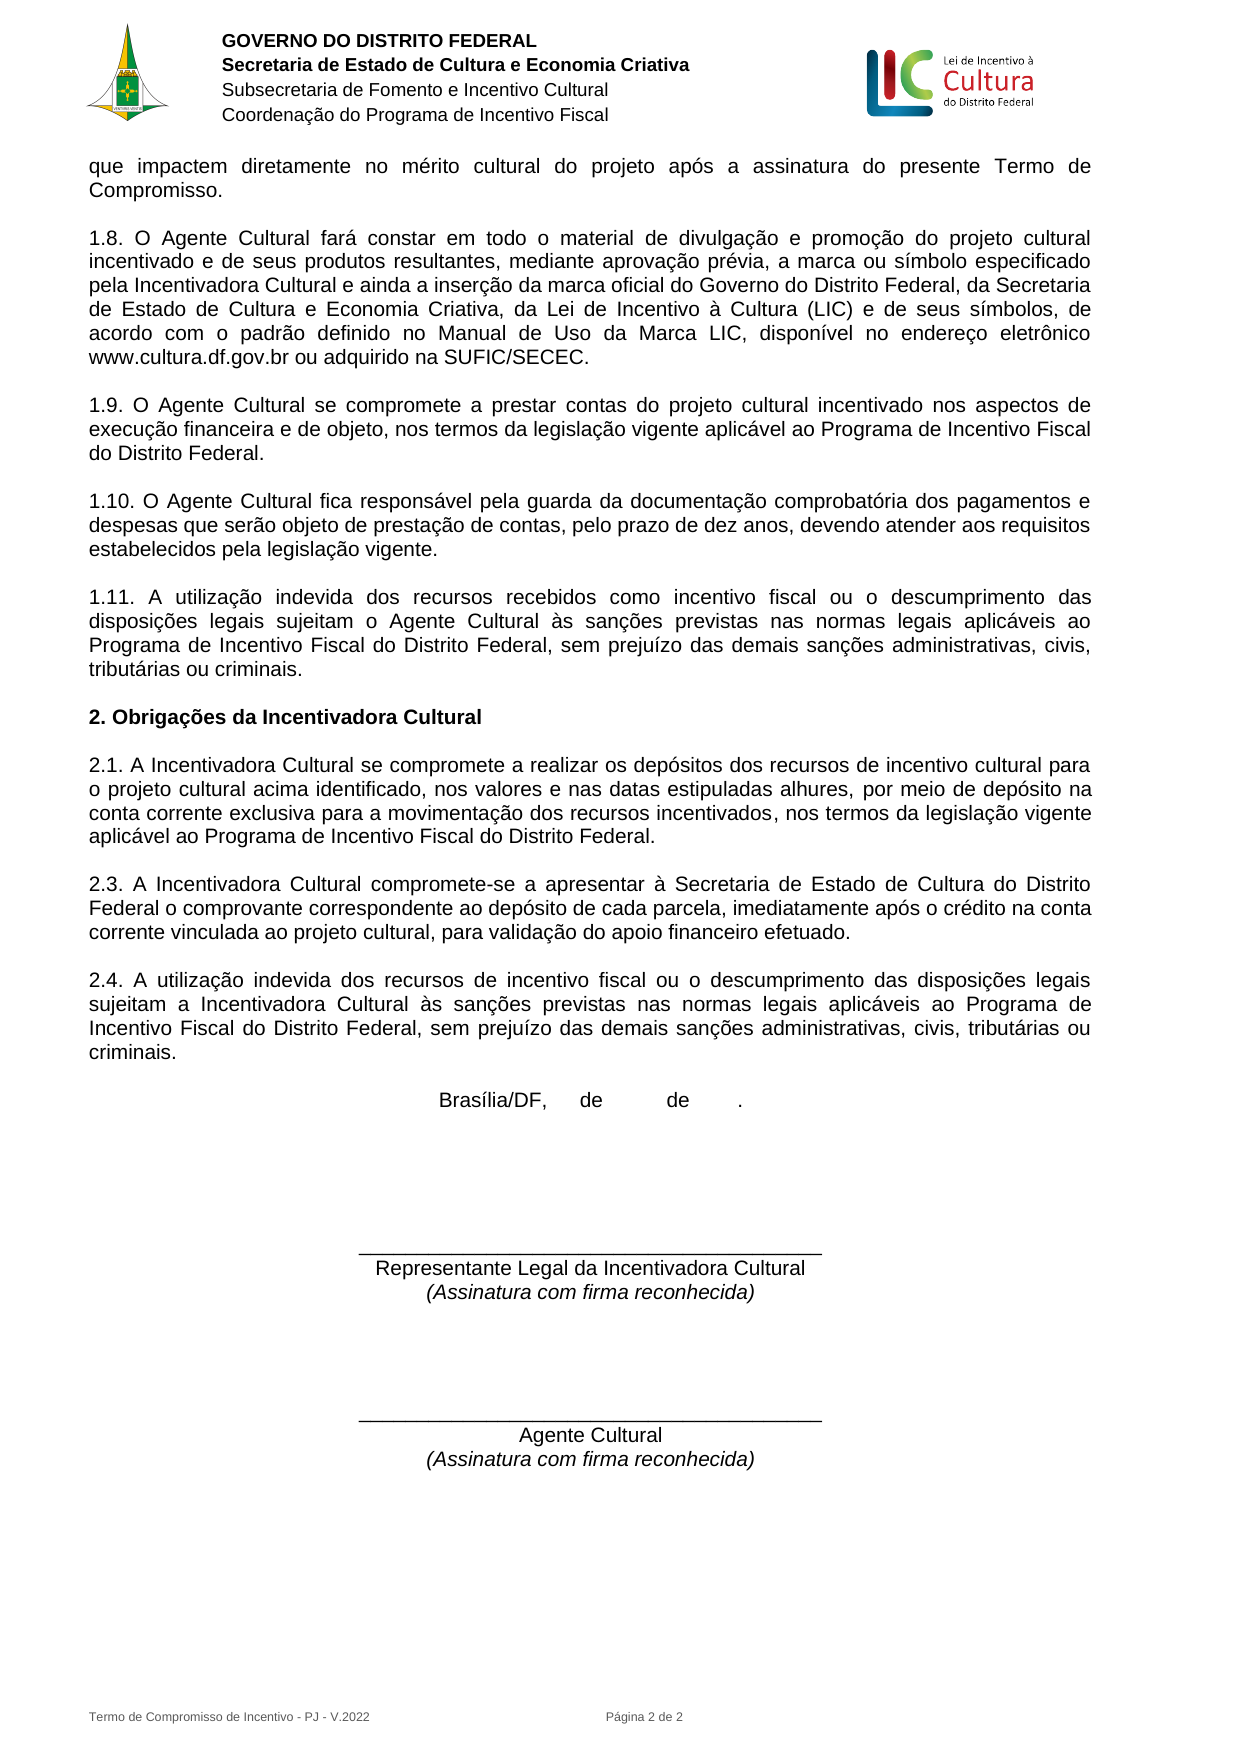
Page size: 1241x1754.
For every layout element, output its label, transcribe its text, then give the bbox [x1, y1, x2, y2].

text 2.3. A Incentivadora Cultural compromete-se a apresentar à Secretaria de Estado de Cultura do Distrito Federal o comprovante correspondente ao depósito de cada parcela, imediatamente após o crédito na conta corrente vinculada ao projeto cultural, para validação do apoio financeiro efetuado. [89, 872, 1092, 944]
text 1.11. A utilização indevida dos recursos recebidos como incentivo fiscal ou o descumprimento das disposições legais sujeitam o Agente Cultural às sanções previstas nas normas legais aplicáveis ao Programa de Incentivo Fiscal do Distrito Federal, sem prejuízo das demais sanções administrativas, civis, tributárias ou criminais. [89, 585, 1092, 681]
text ________________________________________ [89, 1399, 1092, 1423]
text Representante Legal da Incentivadora Cultural [89, 1256, 1092, 1279]
text ________________________________________ [89, 1232, 1092, 1256]
text (Assinatura com firma reconhecida) [89, 1279, 1092, 1303]
text (Assinatura com firma reconhecida) [89, 1447, 1092, 1471]
text 2.4. A utilização indevida dos recursos de incentivo fiscal ou o descumprimento das disposições legais sujeitam a Incentivadora Cultural às sanções previstas nas normas legais aplicáveis ao Programa de Incentivo Fiscal do Distrito Federal, sem prejuízo das demais sanções administrativas, civis, tributárias ou criminais. [89, 968, 1092, 1064]
text 1.10. O Agente Cultural fica responsável pela guarda da documentação comprobatória dos pagamentos e despesas que serão objeto de prestação de contas, pelo prazo de dez anos, devendo atender aos requisitos estabelecidos pela legislação vigente. [89, 489, 1092, 561]
text 2. Obrigações da Incentivadora Cultural [89, 704, 1092, 728]
text 1.9. O Agente Cultural se compromete a prestar contas do projeto cultural incentivado nos aspectos de execução financeira e de objeto, nos termos da legislação vigente aplicável ao Programa de Incentivo Fiscal do Distrito Federal. [89, 393, 1092, 465]
picture [850, 33, 1049, 133]
text 1.8. O Agente Cultural fará constar em todo o material de divulgação e promoção do projeto cultural incentivado e de seus produtos resultantes, mediante aprovação prévia, a marca ou símbolo especificado pela Incentivadora Cultural e ainda a inserção da marca oficial do Governo do Distrito Federal, da Secretaria de Estado de Cultura e Economia Criativa, da Lei de Incentivo à Cultura (LIC) e de seus símbolos, de acordo com o padrão definido no Manual de Uso da Marca LIC, disponível no endereço eletrônico www.cultura.df.gov.br ou adquirido na SUFIC/SECEC. [89, 225, 1092, 369]
text Agente Cultural [89, 1423, 1092, 1447]
text 2.1. A Incentivadora Cultural se compromete a realizar os depósitos dos recursos de incentivo cultural para o projeto cultural acima identificado, nos valores e nas datas estipuladas alhures, por meio de depósito na conta corrente exclusiva para a movimentação dos recursos incentivados, nos termos da legislação vigente aplicável ao Programa de Incentivo Fiscal do Distrito Federal. [89, 752, 1092, 848]
text Brasília/DF, de de . [89, 1088, 1092, 1112]
picture [84, 21, 170, 124]
